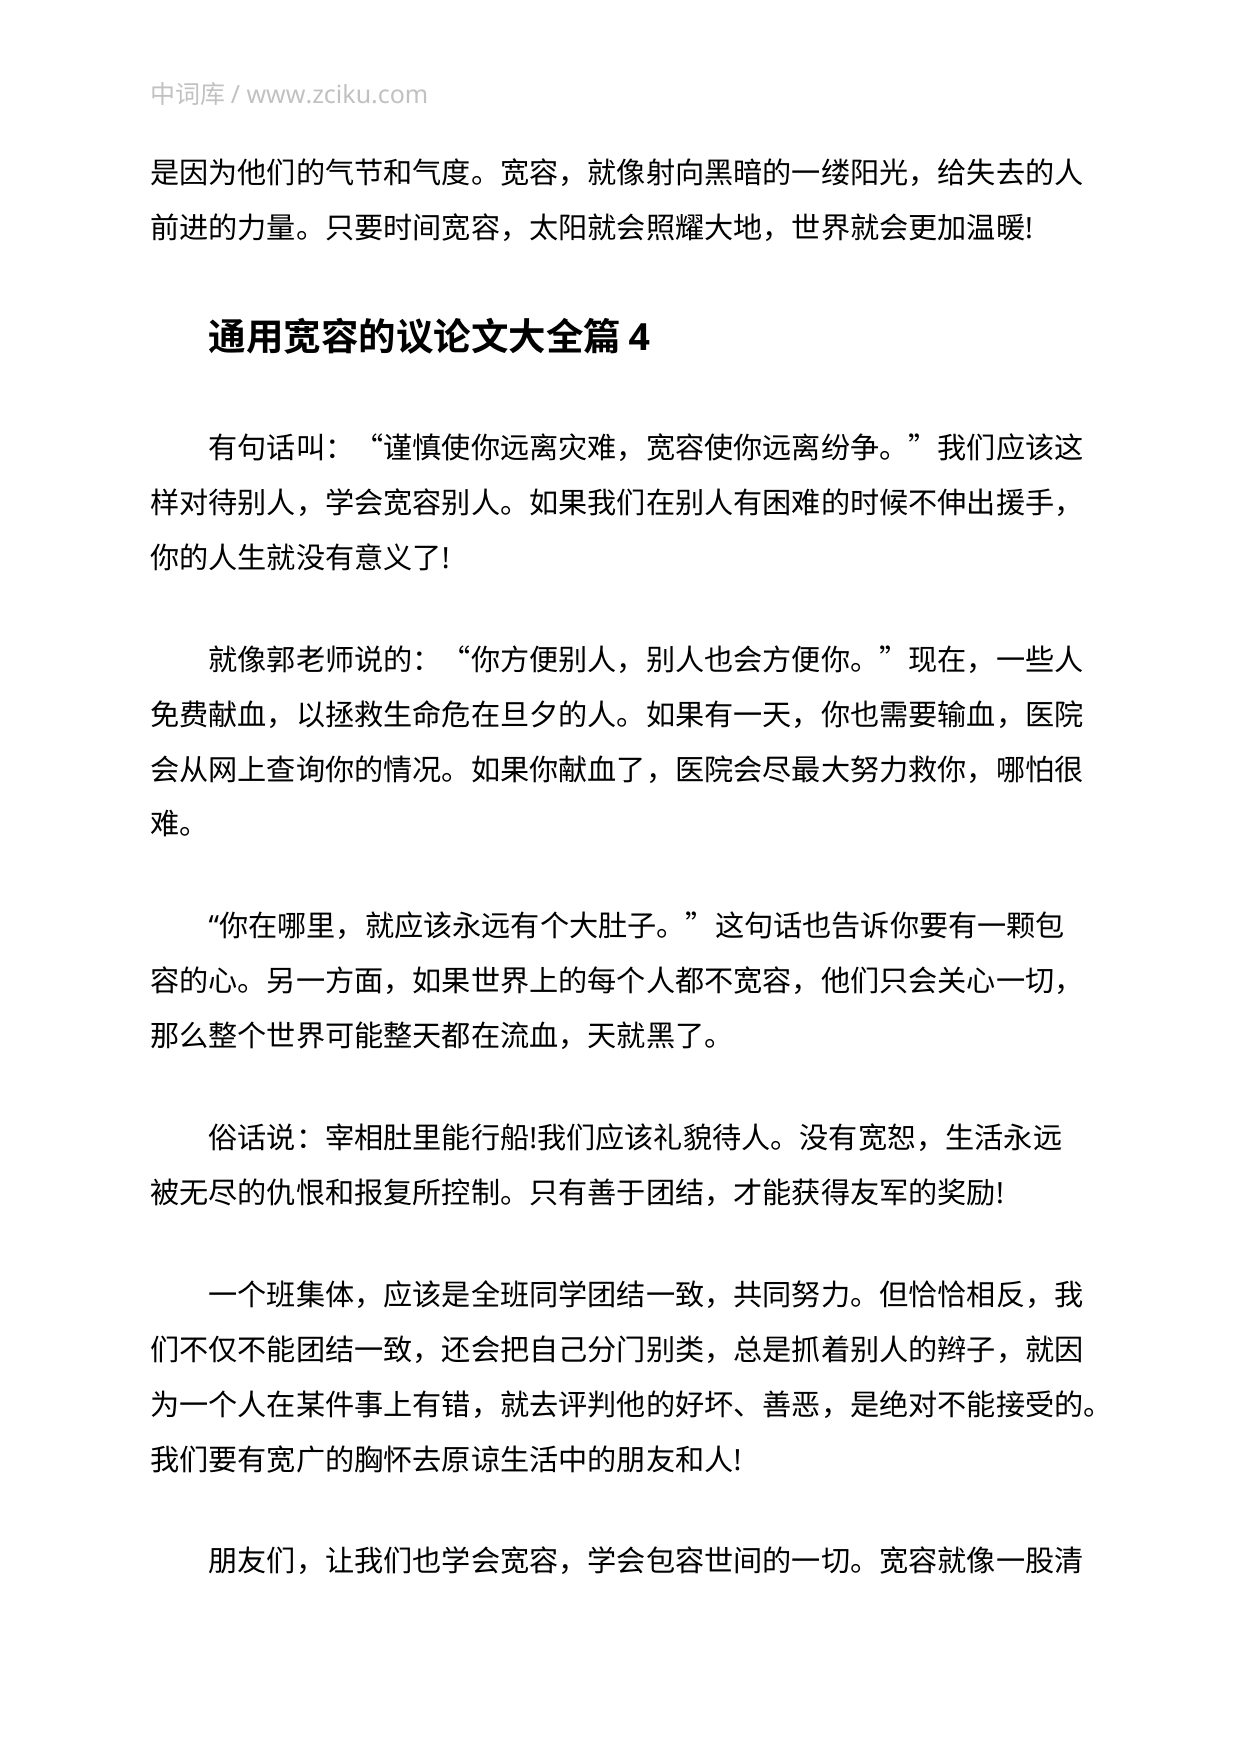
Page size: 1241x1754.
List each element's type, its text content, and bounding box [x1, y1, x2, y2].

text “你在哪里，就应该永远有个大肚子。”这句话也告诉你要有一颗包容的心。另一方面，如果世界上的每个人都不宽容，他们只会关心一切，那么整个世界可能整天都在流血，天就黑了。 [150, 903, 1090, 1055]
text 一个班集体，应该是全班同学团结一致，共同努力。但恰恰相反，我们不仅不能团结一致，还会把自己分门别类，总是抓着别人的辫子，就因为一个人在某件事上有错，就去评判他的好坏、善恶，是绝对不能接受的。我们要有宽广的胸怀去原谅生活中的朋友和人! [150, 1271, 1090, 1478]
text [150, 1538, 1090, 1580]
text 通用宽容的议论文大全篇4 [150, 307, 1090, 361]
text 有句话叫：“谨慎使你远离灾难，宽容使你远离纷争。”我们应该这样对待别人，学会宽容别人。如果我们在别人有困难的时候不伸出援手，你的人生就没有意义了! [150, 424, 1090, 577]
text 就像郭老师说的：“你方便别人，别人也会方便你。”现在，一些人免费献血，以拯救生命危在旦夕的人。如果有一天，你也需要输血，医院会从网上查询你的情况。如果你献血了，医院会尽最大努力救你，哪怕很难。 [150, 636, 1090, 843]
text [150, 150, 1090, 247]
text 俗话说：宰相肚里能行船!我们应该礼貌待人。没有宽恕，生活永远被无尽的仇恨和报复所控制。只有善于团结，才能获得友军的奖励! [150, 1114, 1090, 1212]
